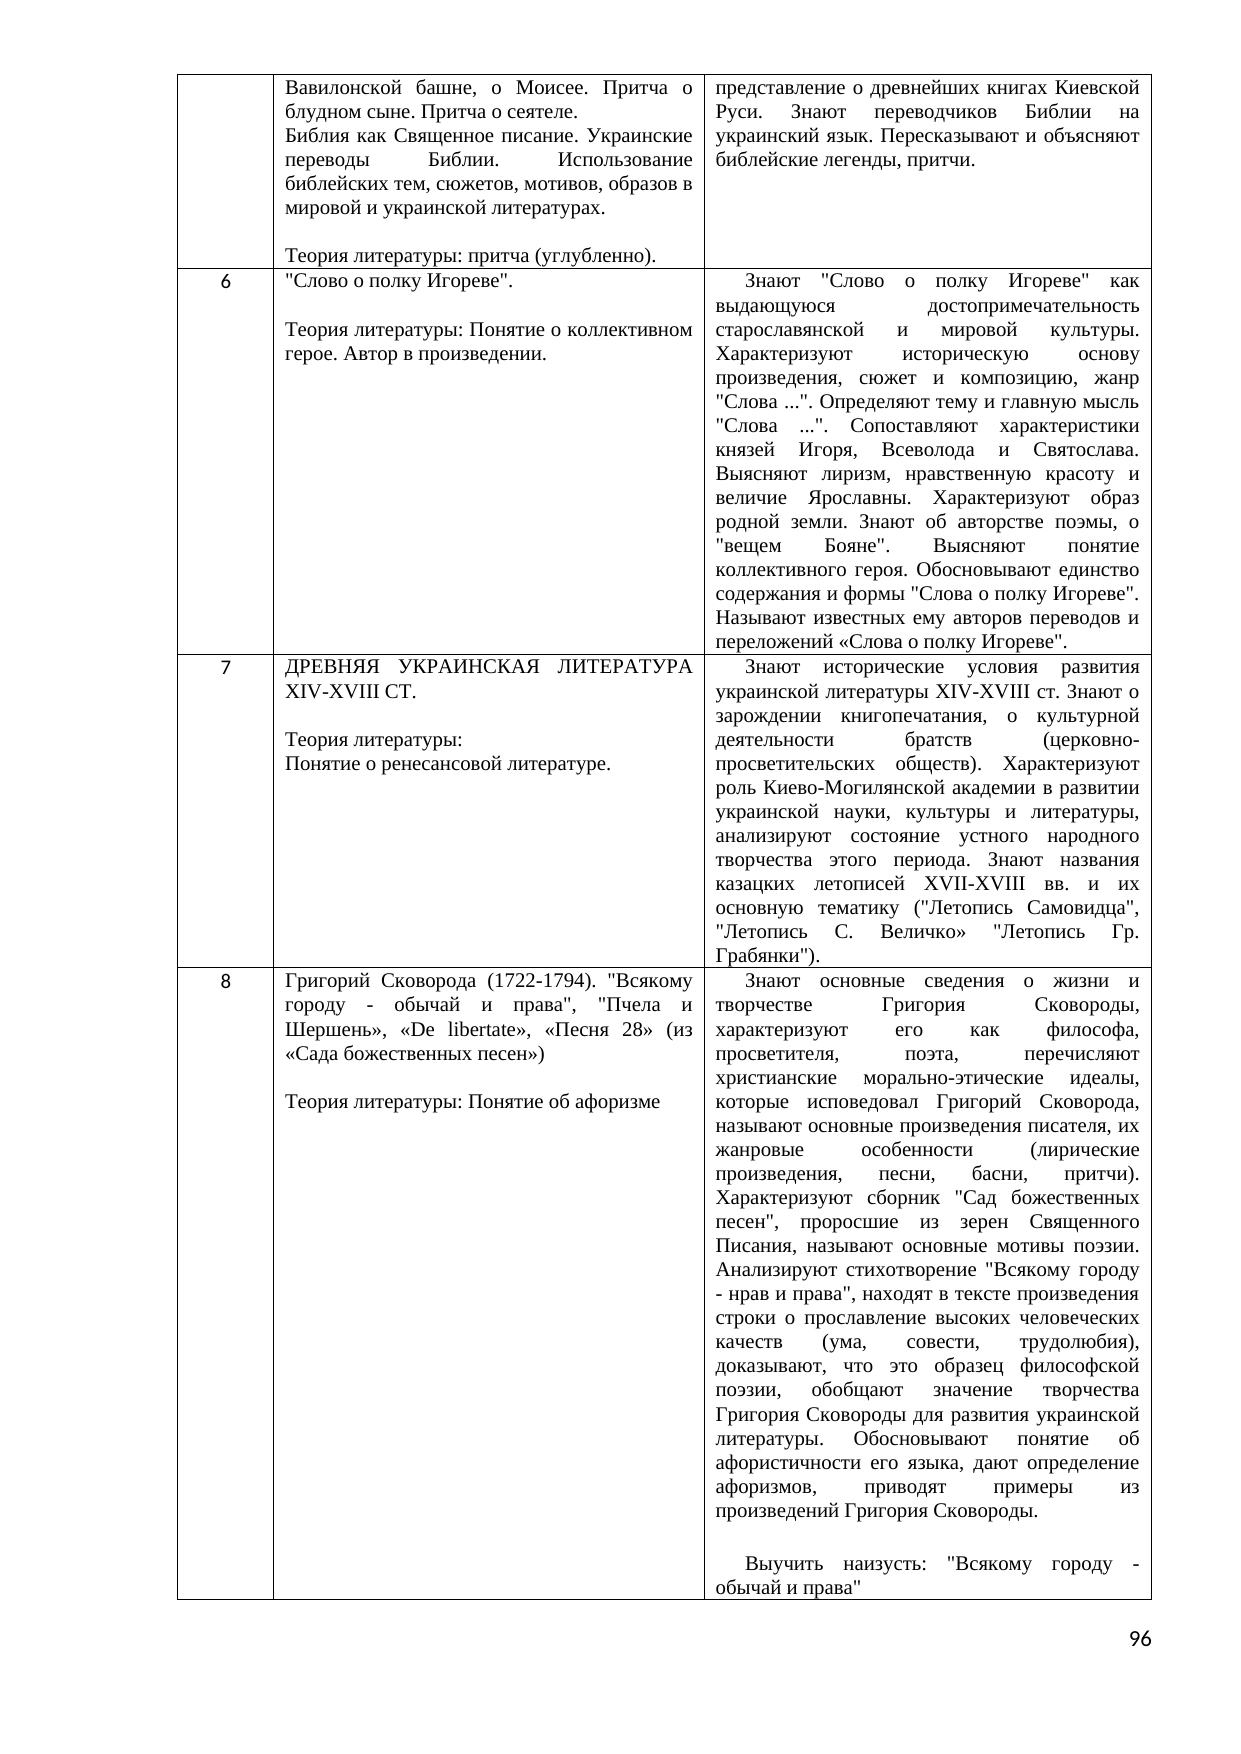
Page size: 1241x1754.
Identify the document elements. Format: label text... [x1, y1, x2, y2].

table_cell "Слово о полку Игореве". Теория литературы: Понятие о коллективном герое. Автор в произведении. [274, 269, 704, 653]
table_cell ДРЕВНЯЯ УКРАИНСКАЯ ЛИТЕРАТУРА XIV-XVIII СТ. Теория литературы: Понятие о ренесансовой литературе. [274, 655, 704, 967]
table_cell 7 [178, 655, 273, 967]
table_cell 6 [178, 269, 273, 653]
table_cell 5 [178, 75, 273, 267]
table_cell Григорий Сковорода (1722-1794). "Всякому городу - обычай и права", "Пчела и Шершень», «De libertate», «Песня 28» (из «Сада божественных песен») Теория литературы: Понятие об афоризме [274, 968, 704, 1599]
table_cell 8 [178, 968, 273, 1599]
table_cell Знают исторические условия развития украинской литературы XIV-XVIII ст. Знают о зарождении книгопечатания, о культурной деятельности братств (церковно-просветительских обществ). Характеризуют роль Киево-Могилянской академии в развитии украинской науки, культуры и литературы, анализируют состояние устного народного творчества этого периода. Знают названия казацких летописей XVII-XVIII вв. и их основную тематику ("Летопись Самовидца", "Летопись С. Величко» "Летопись Гр. Грабянки"). [705, 655, 1151, 967]
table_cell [705, 75, 1151, 267]
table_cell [274, 75, 704, 267]
table_cell Знают основные сведения о жизни и творчестве Григория Сковороды, характеризуют его как философа, просветителя, поэта, перечисляют христианские морально-этические идеалы, которые исповедовал Григорий Сковорода, называют основные произведения писателя, их жанровые особенности (лирические произведения, песни, басни, притчи). Характеризуют сборник "Сад божественных песен", проросшие из зерен Священного Писания, называют основные мотивы поэзии. Анализируют стихотворение "Всякому городу - нрав и права", находят в тексте произведения строки о прославление высоких человеческих качеств (ума, совести, трудолюбия), доказывают, что это образец философской поэзии, обобщают значение творчества Григория Сковороды для развития украинской литературы. Обосновывают понятие об афористичности его языка, дают определение афоризмов, приводят примеры из произведений Григория Сковороды. Выучить наизусть: "Всякому городу - обычай и права" [705, 968, 1151, 1599]
table_cell Знают "Слово о полку Игореве" как выдающуюся достопримечательность старославянской и мировой культуры. Характеризуют историческую основу произведения, сюжет и композицию, жанр "Слова ...". Определяют тему и главную мысль "Слова ...". Сопоставляют характеристики князей Игоря, Всеволода и Святослава. Выясняют лиризм, нравственную красоту и величие Ярославны. Характеризуют образ родной земли. Знают об авторстве поэмы, о "вещем Бояне". Выясняют понятие коллективного героя. Обосновывают единство содержания и формы "Слова о полку Игореве". Называют известных ему авторов переводов и переложений «Слова о полку Игореве". [705, 269, 1151, 653]
